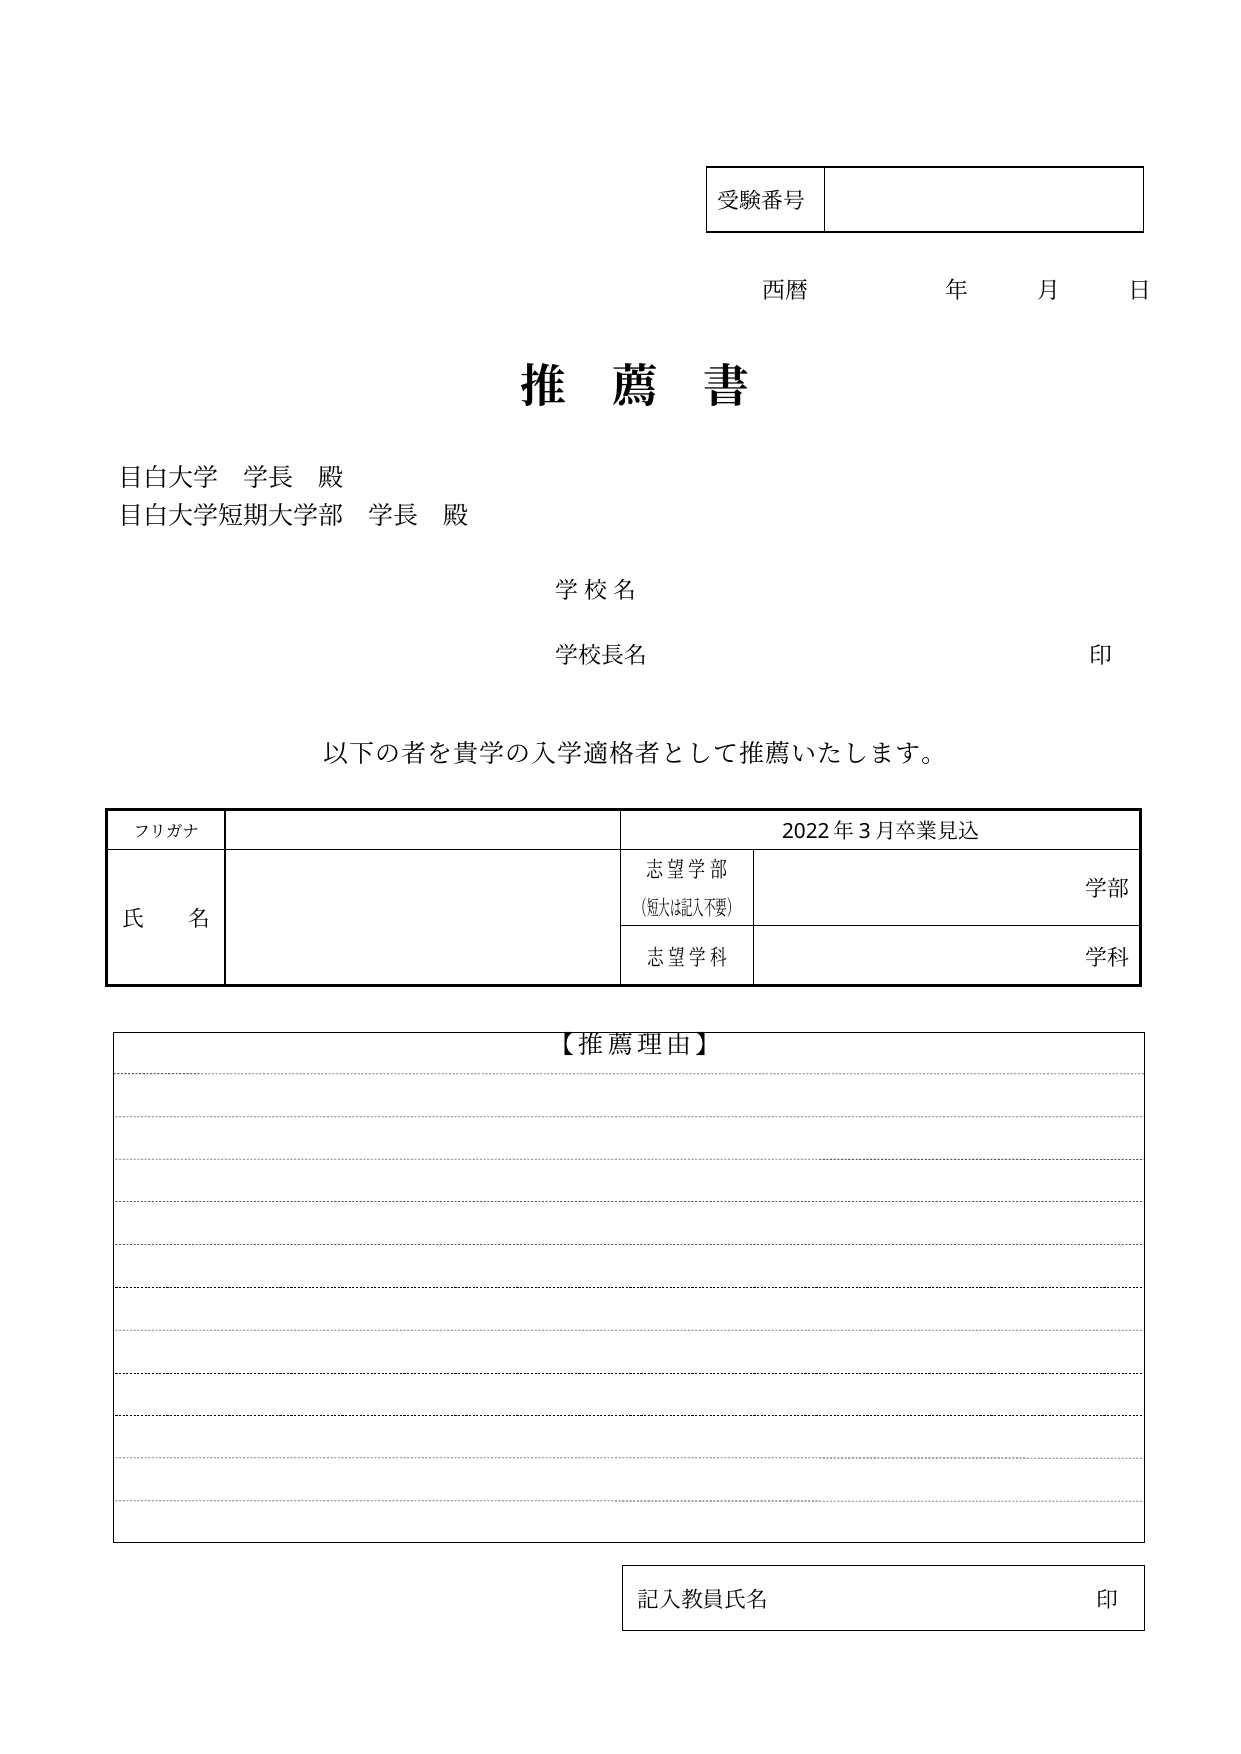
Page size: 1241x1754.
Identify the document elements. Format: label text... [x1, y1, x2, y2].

table_header 2022年3月卒業見込 [621, 811, 1139, 849]
text 目白大学短期大学部 学長 殿 [118, 495, 1152, 532]
text 学 校 名 [118, 570, 1152, 607]
text 以下の者を貴学の入学適格者として推薦いたします。 [118, 733, 1152, 771]
text 学校長名 印 [118, 634, 1152, 672]
table_header [226, 811, 620, 849]
table_cell [226, 850, 620, 984]
table_cell 学部 [754, 850, 1139, 925]
text 西暦 年 月 日 [118, 270, 1152, 307]
table_cell 志 望 学 部 （短大は記入不要） [621, 850, 753, 925]
table_header フリガナ [108, 811, 224, 849]
table_header 受験番号 [707, 168, 824, 231]
text 目白大学 学長 殿 [118, 457, 1152, 495]
text 【推薦理由】 [118, 1024, 1152, 1062]
table_cell 学科 [754, 926, 1139, 984]
text 推 薦 書 [118, 345, 1152, 420]
table_cell 志 望 学 科 [621, 926, 753, 984]
table_header [825, 168, 1143, 231]
table_cell 氏 名 [108, 850, 224, 984]
